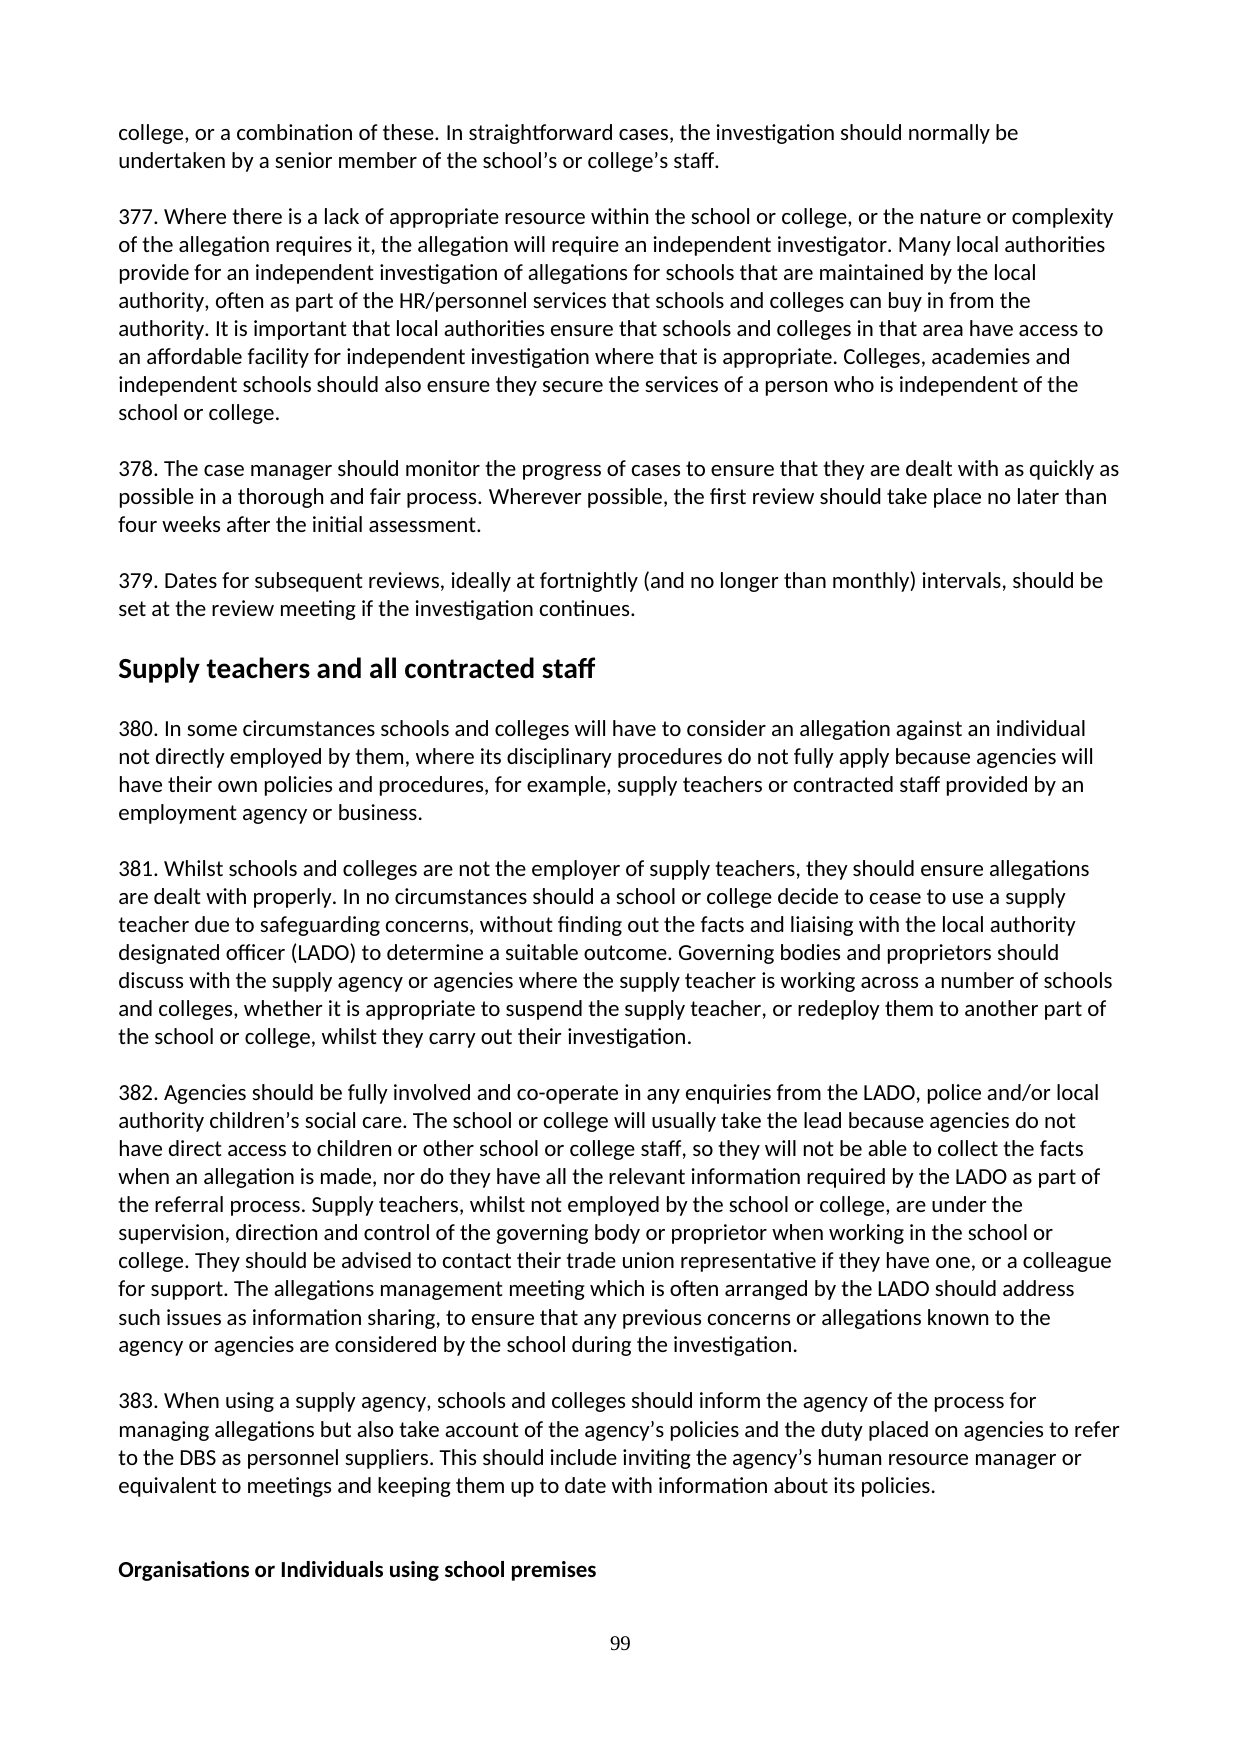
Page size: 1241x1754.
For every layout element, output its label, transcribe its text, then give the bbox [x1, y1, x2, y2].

text 378. The case manager should monitor the progress of cases to ensure that they are dealt with as quickly as possible in a thorough and fair process. Wherever possible, the first review should take place no later than four weeks after the initial assessment. [118, 454, 1122, 538]
text 379. Dates for subsequent reviews, ideally at fortnightly (and no longer than monthly) intervals, should be set at the review meeting if the investigation continues. [118, 566, 1122, 622]
text Supply teachers and all contracted staff [118, 651, 1122, 686]
text 380. In some circumstances schools and colleges will have to consider an allegation against an individual not directly employed by them, where its disciplinary procedures do not fully apply because agencies will have their own policies and procedures, for example, supply teachers or contracted staff provided by an employment agency or business. [118, 714, 1122, 826]
text Organisations or Individuals using school premises [118, 1555, 1122, 1583]
text 377. Where there is a lack of appropriate resource within the school or college, or the nature or complexity of the allegation requires it, the allegation will require an independent investigator. Many local authorities provide for an independent investigation of allegations for schools that are maintained by the local authority, often as part of the HR/personnel services that schools and colleges can buy in from the authority. It is important that local authorities ensure that schools and colleges in that area have access to an affordable facility for independent investigation where that is appropriate. Colleges, academies and independent schools should also ensure they secure the services of a person who is independent of the school or college. [118, 202, 1122, 426]
text 381. Whilst schools and colleges are not the employer of supply teachers, they should ensure allegations are dealt with properly. In no circumstances should a school or college decide to cease to use a supply teacher due to safeguarding concerns, without finding out the facts and liaising with the local authority designated officer (LADO) to determine a suitable outcome. Governing bodies and proprietors should discuss with the supply agency or agencies where the supply teacher is working across a number of schools and colleges, whether it is appropriate to suspend the supply teacher, or redeploy them to another part of the school or college, whilst they carry out their investigation. [118, 854, 1122, 1050]
text 383. When using a supply agency, schools and colleges should inform the agency of the process for managing allegations but also take account of the agency’s policies and the duty placed on agencies to refer to the DBS as personnel suppliers. This should include inviting the agency’s human resource manager or equivalent to meetings and keeping them up to date with information about its policies. [118, 1387, 1122, 1499]
text 382. Agencies should be fully involved and co-operate in any enquiries from the LADO, police and/or local authority children’s social care. The school or college will usually take the lead because agencies do not have direct access to children or other school or college staff, so they will not be able to collect the facts when an allegation is made, nor do they have all the relevant information required by the LADO as part of the referral process. Supply teachers, whilst not employed by the school or college, are under the supervision, direction and control of the governing body or proprietor when working in the school or college. They should be advised to contact their trade union representative if they have one, or a colleague for support. The allegations management meeting which is often arranged by the LADO should address such issues as information sharing, to ensure that any previous concerns or allegations known to the agency or agencies are considered by the school during the investigation. [118, 1078, 1122, 1359]
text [118, 118, 1122, 174]
